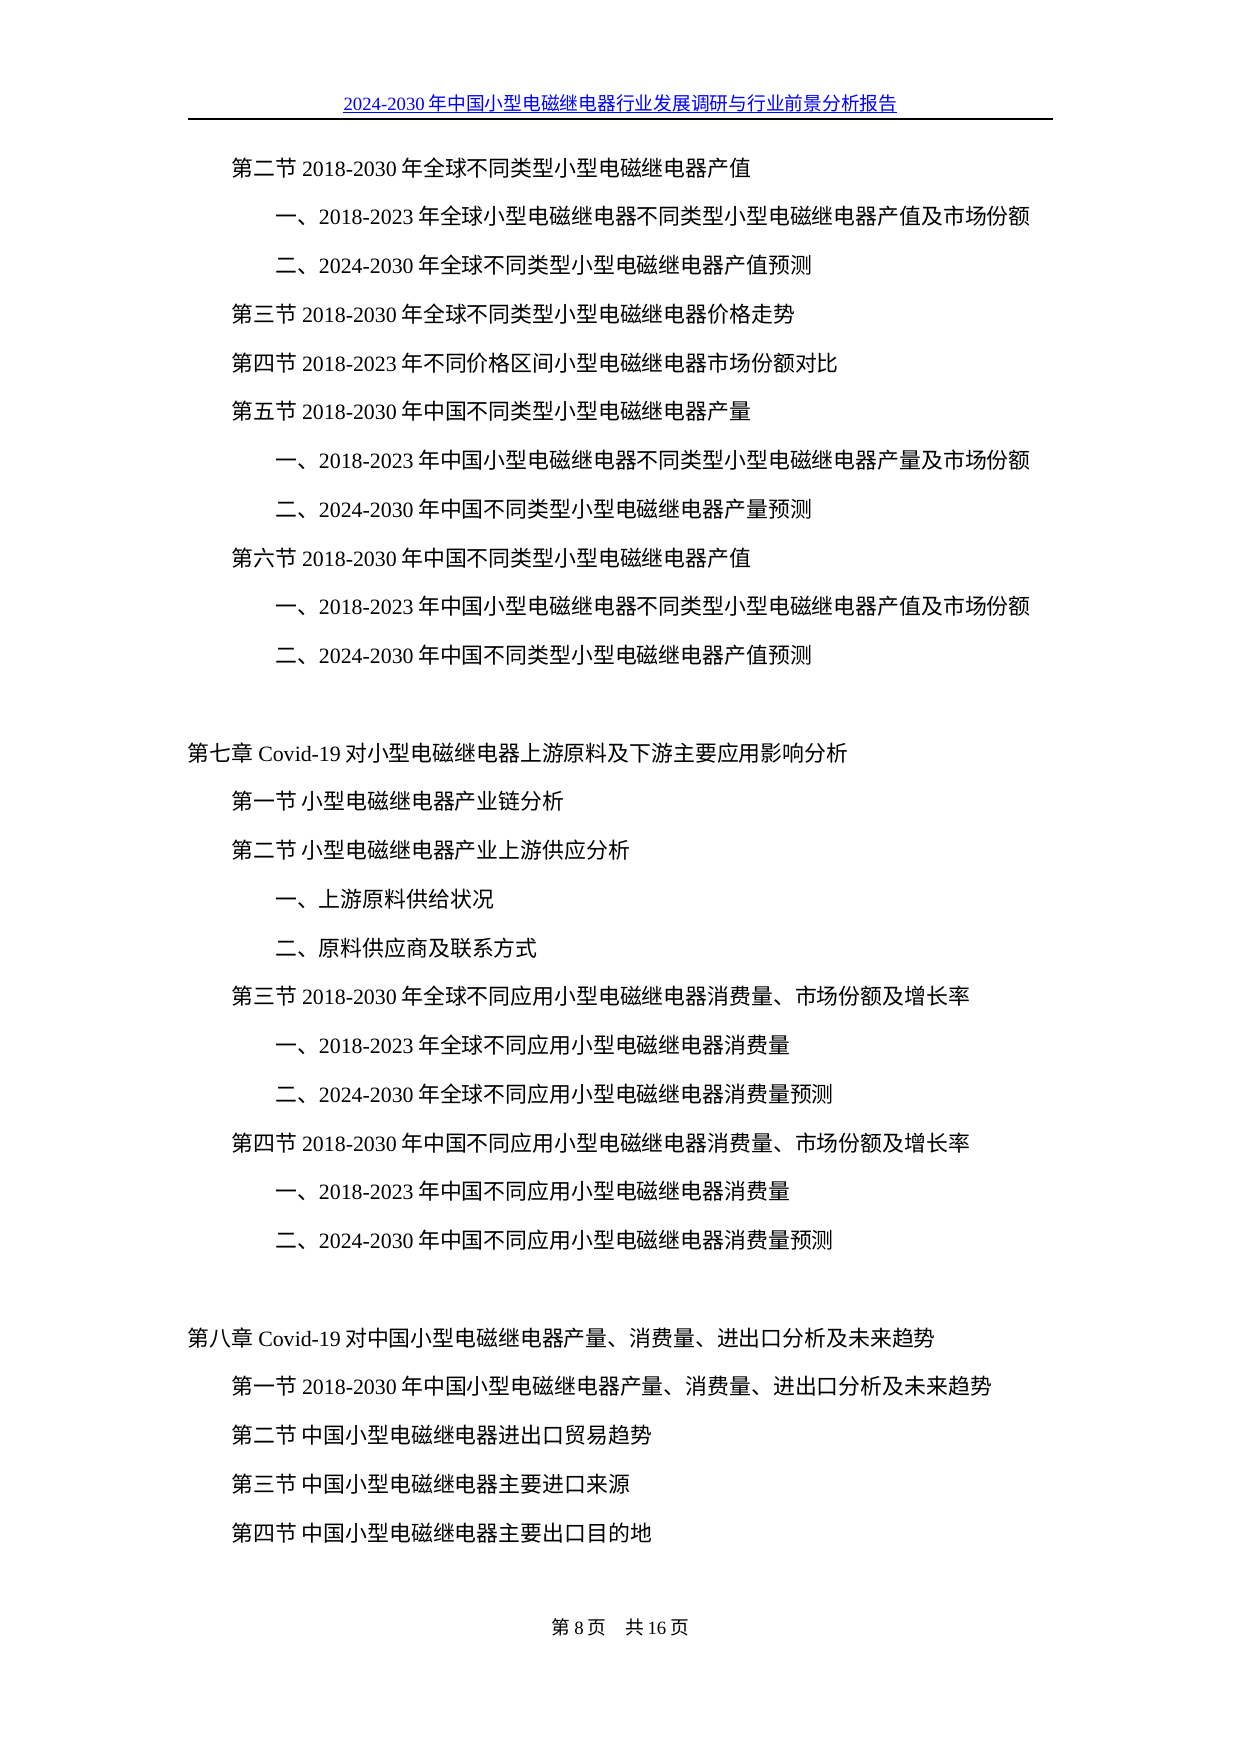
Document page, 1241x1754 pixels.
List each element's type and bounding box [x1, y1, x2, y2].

text [187, 150, 1053, 1548]
